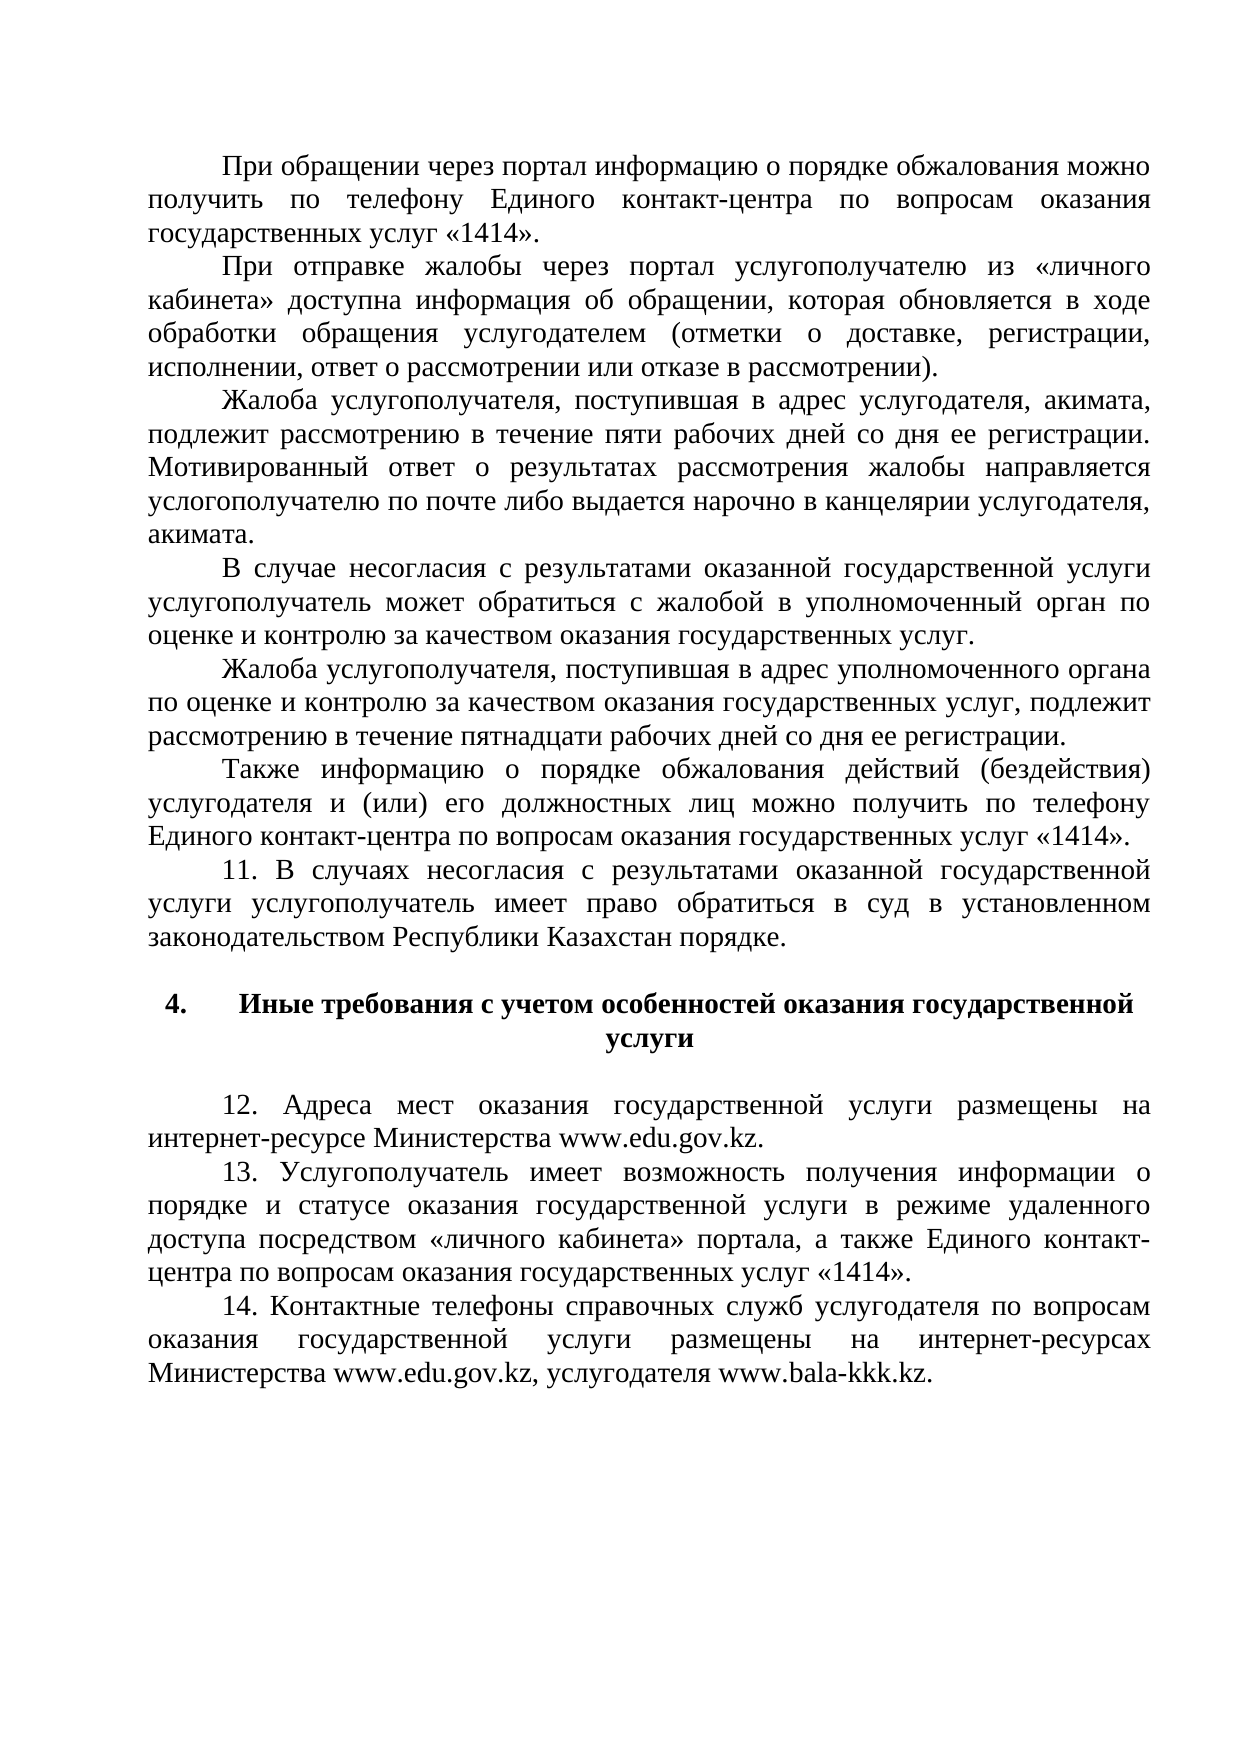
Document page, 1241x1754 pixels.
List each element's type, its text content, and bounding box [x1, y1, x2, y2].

text В случае несогласия с результатами оказанной государственной услуги услугополучатель может обратиться с жалобой в уполномоченный орган по оценке и контролю за качеством оказания государственных услуг. [148, 550, 1152, 651]
text 11. В случаях несогласия с результатами оказанной государственной услуги услугополучатель имеет право обратиться в суд в установленном законодательством Республики Казахстан порядке. [148, 852, 1152, 953]
text Жалоба услугополучателя, поступившая в адрес услугодателя, акимата, подлежит рассмотрению в течение пяти рабочих дней со дня ее регистрации. Мотивированный ответ о результатах рассмотрения жалобы направляется услогополучателю по почте либо выдается нарочно в канцелярии услугодателя, акимата. [148, 382, 1152, 550]
text Жалоба услугополучателя, поступившая в адрес уполномоченного органа по оценке и контролю за качеством оказания государственных услуг, подлежит рассмотрению в течение пятнадцати рабочих дней со дня ее регистрации. [148, 651, 1152, 751]
text Также информацию о порядке обжалования действий (бездействия) услугодателя и (или) его должностных лиц можно получить по телефону Единого контакт-центра по вопросам оказания государственных услуг «1414». [148, 751, 1152, 852]
text 13. Услугополучатель имеет возможность получения информации о порядке и статусе оказания государственной услуги в режиме удаленного доступа посредством «личного кабинета» портала, а также Единого контакт-центра по вопросам оказания государственных услуг «1414». [148, 1154, 1152, 1288]
list Иные требования с учетом особенностей оказания государственной услуги [148, 986, 1152, 1053]
text 14. Контактные телефоны справочных служб услугодателя по вопросам оказания государственной услуги размещены на интернет-ресурсах Министерства www.edu.gov.kz, услугодателя www.bala-kkk.kz. [148, 1288, 1152, 1389]
text При отправке жалобы через портал услугополучателю из «личного кабинета» доступна информация об обращении, которая обновляется в ходе обработки обращения услугодателем (отметки о доставке, регистрации, исполнении, ответ о рассмотрении или отказе в рассмотрении). [148, 248, 1152, 382]
text При обращении через портал информацию о порядке обжалования можно получить по телефону Единого контакт-центра по вопросам оказания государственных услуг «1414». [148, 148, 1152, 248]
text 12. Адреса мест оказания государственной услуги размещены на интернет-ресурсе Министерства www.edu.gov.kz. [148, 1087, 1152, 1154]
